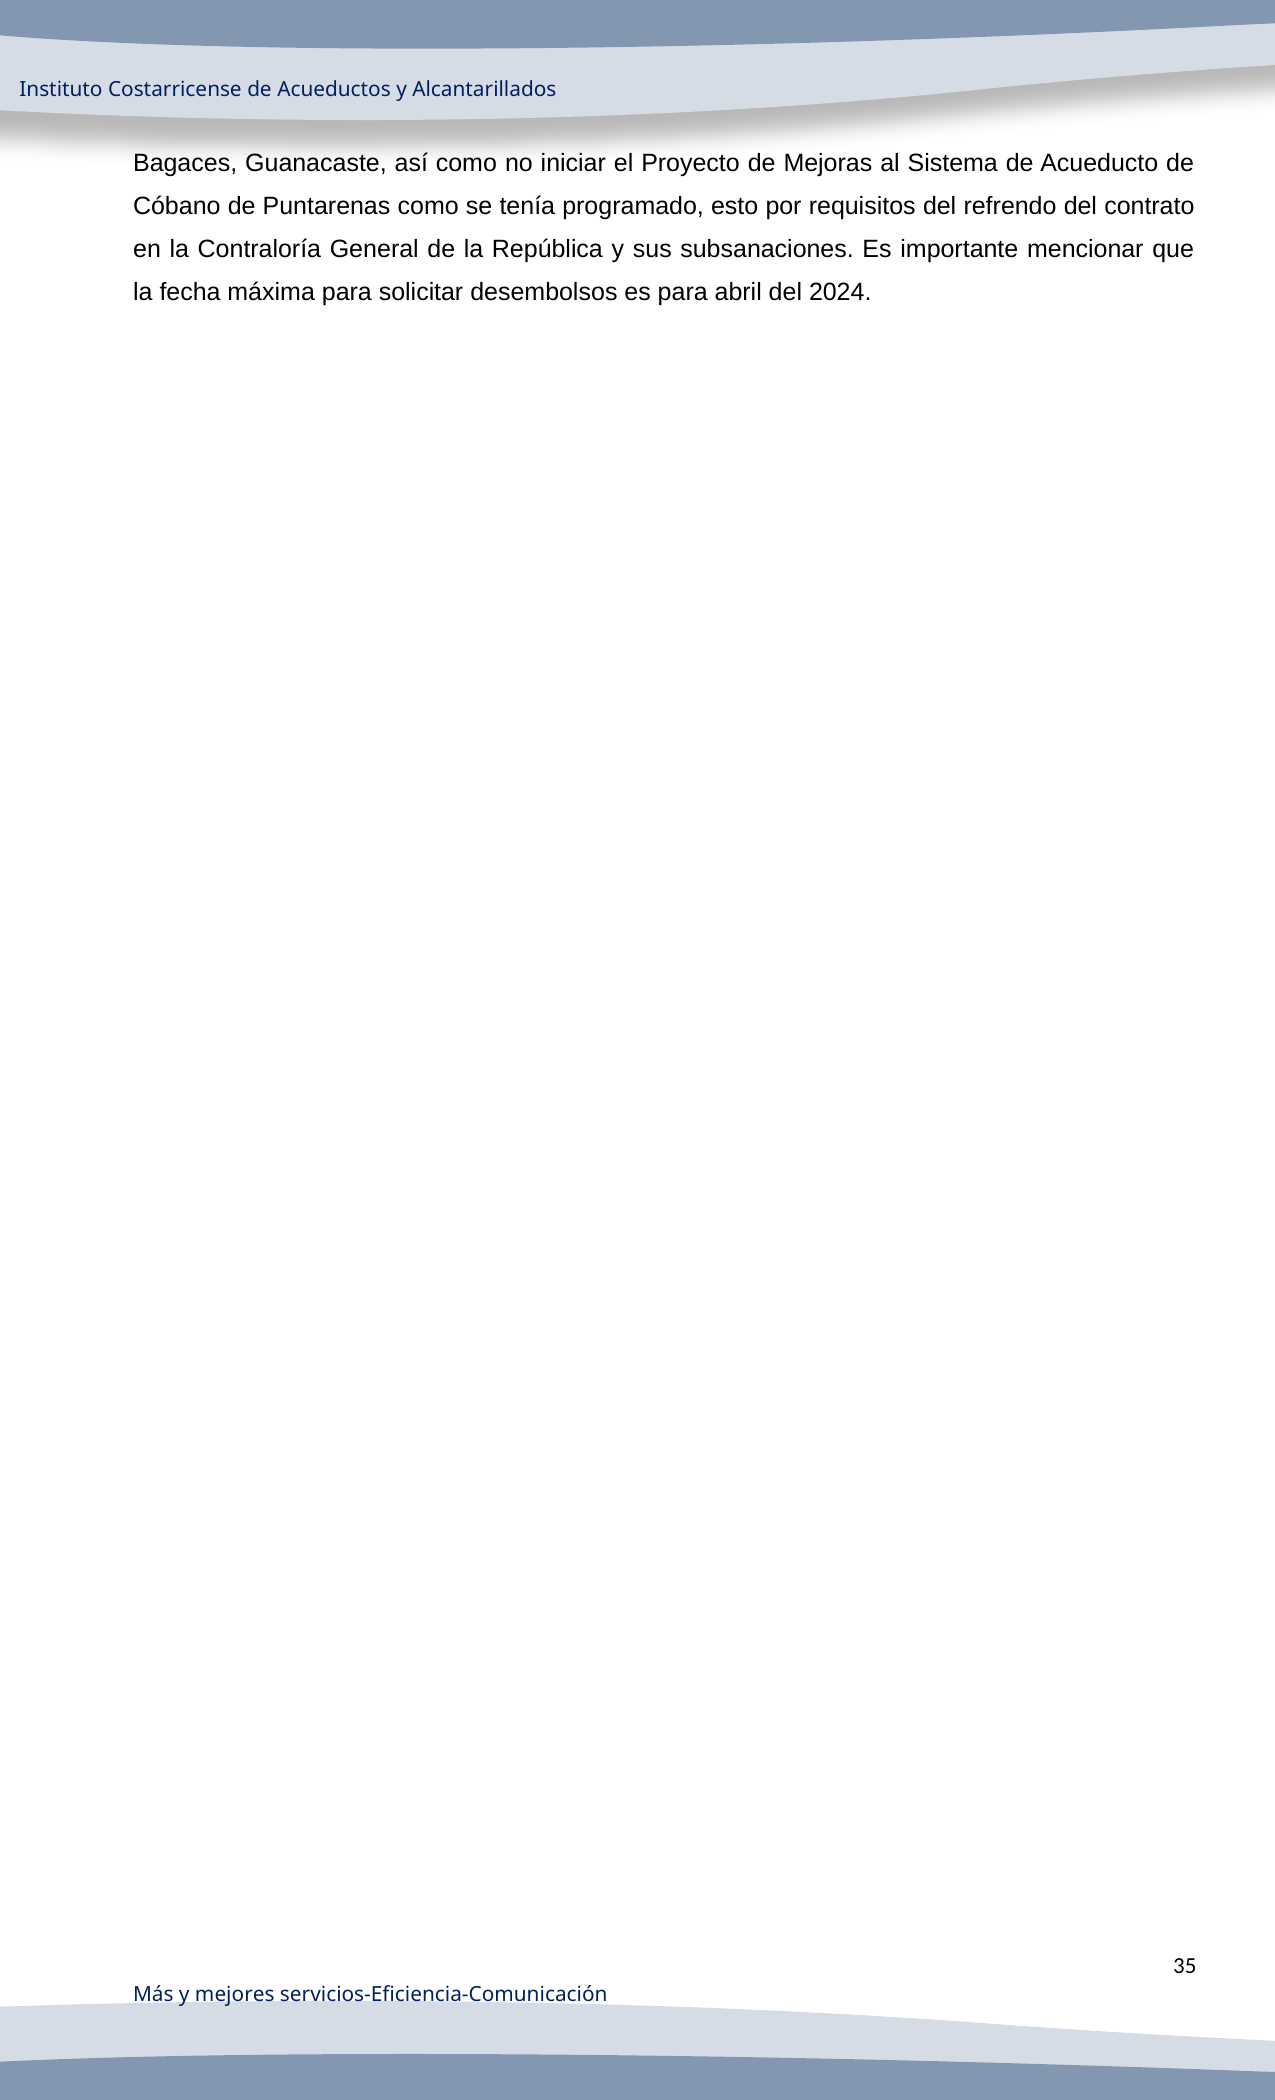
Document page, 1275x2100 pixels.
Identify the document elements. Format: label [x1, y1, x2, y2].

text [133, 148, 1196, 306]
